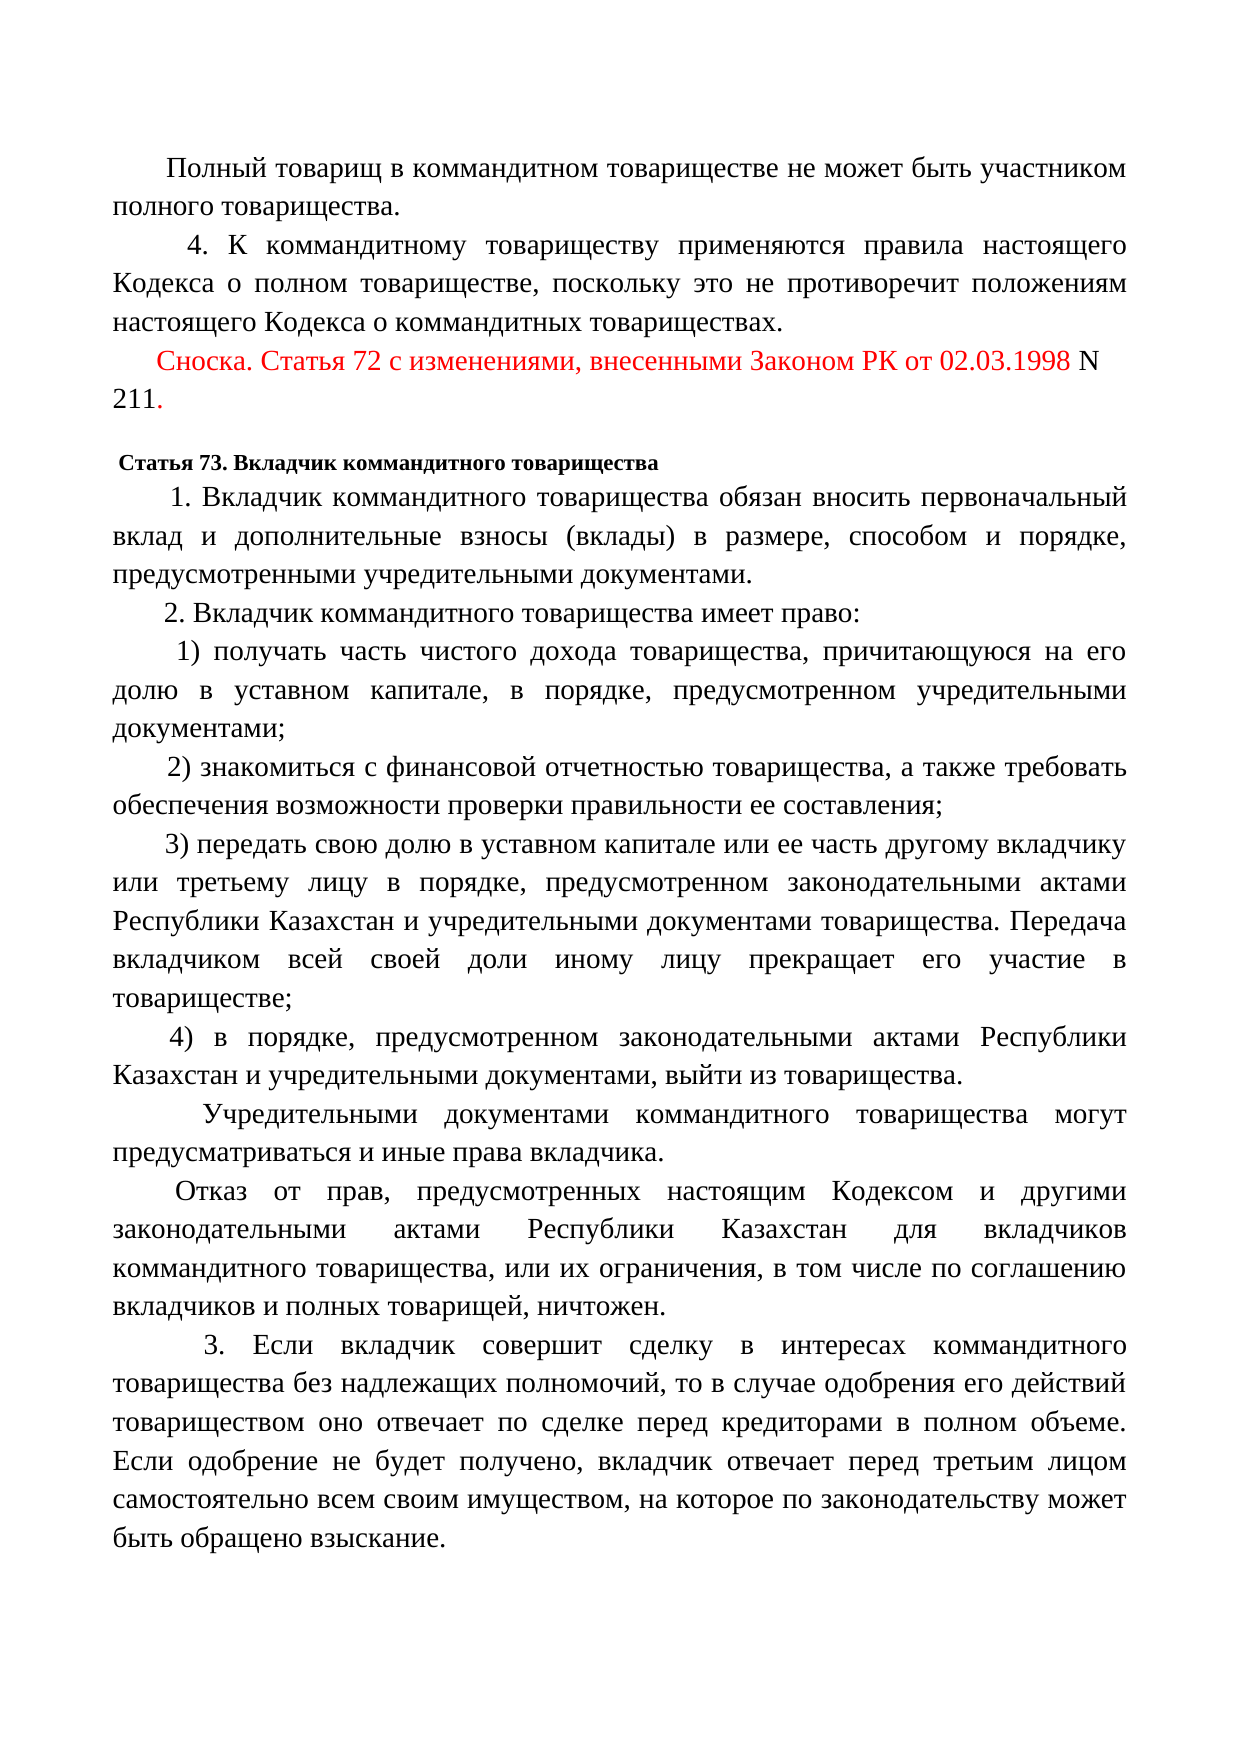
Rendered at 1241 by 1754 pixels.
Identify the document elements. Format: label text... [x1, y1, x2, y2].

text Полный товарищ в коммандитном товариществе не может быть участником полного товарищества. [112, 150, 1128, 222]
text 1) получать часть чистого дохода товарищества, причитающуюся на его долю в уставном капитале, в порядке, предусмотренном учредительными документами; [112, 633, 1128, 744]
text 3. Если вкладчик совершит сделку в интересах коммандитного товарищества без надлежащих полномочий, то в случае одобрения его действий товариществом оно отвечает по сделке перед кредиторами в полном объеме. Если одобрение не будет получено, вкладчик отвечает перед третьим лицом самостоятельно всем своим имуществом, на которое по законодательству может быть обращено взыскание. [112, 1327, 1128, 1553]
text 1. Вкладчик коммандитного товарищества обязан вносить первоначальный вклад и дополнительные взносы (вклады) в размере, способом и порядке, предусмотренными учредительными документами. [112, 479, 1128, 590]
text 4. К коммандитному товариществу применяются правила настоящего Кодекса о полном товариществе, поскольку это не противоречит положениям настоящего Кодекса о коммандитных товариществах. [112, 227, 1128, 338]
text Учредительными документами коммандитного товарищества могут предусматриваться и иные права вкладчика. [112, 1096, 1128, 1168]
text 4) в порядке, предусмотренном законодательными актами Республики Казахстан и учредительными документами, выйти из товарищества. [112, 1019, 1128, 1091]
text 3) передать свою долю в уставном капитале или ее часть другому вкладчику или третьему лицу в порядке, предусмотренном законодательными актами Республики Казахстан и учредительными документами товарищества. Передача вкладчиком всей своей доли иному лицу прекращает его участие в товариществе; [112, 826, 1128, 1014]
text 2. Вкладчик коммандитного товарищества имеет право: [112, 595, 1128, 628]
text Статья 73. Вкладчик коммандитного товарищества [112, 449, 1128, 475]
text Отказ от прав, предусмотренных настоящим Кодексом и другими законодательными актами Республики Казахстан для вкладчиков коммандитного товарищества, или их ограничения, в том числе по соглашению вкладчиков и полных товарищей, ничтожен. [112, 1173, 1128, 1322]
text Сноска. Статья 72 с изменениями, внесенными Законом РК от 02.03.1998 N 211. [112, 343, 1128, 445]
text 2) знакомиться с финансовой отчетностью товарищества, а также требовать обеспечения возможности проверки правильности ее составления; [112, 749, 1128, 821]
